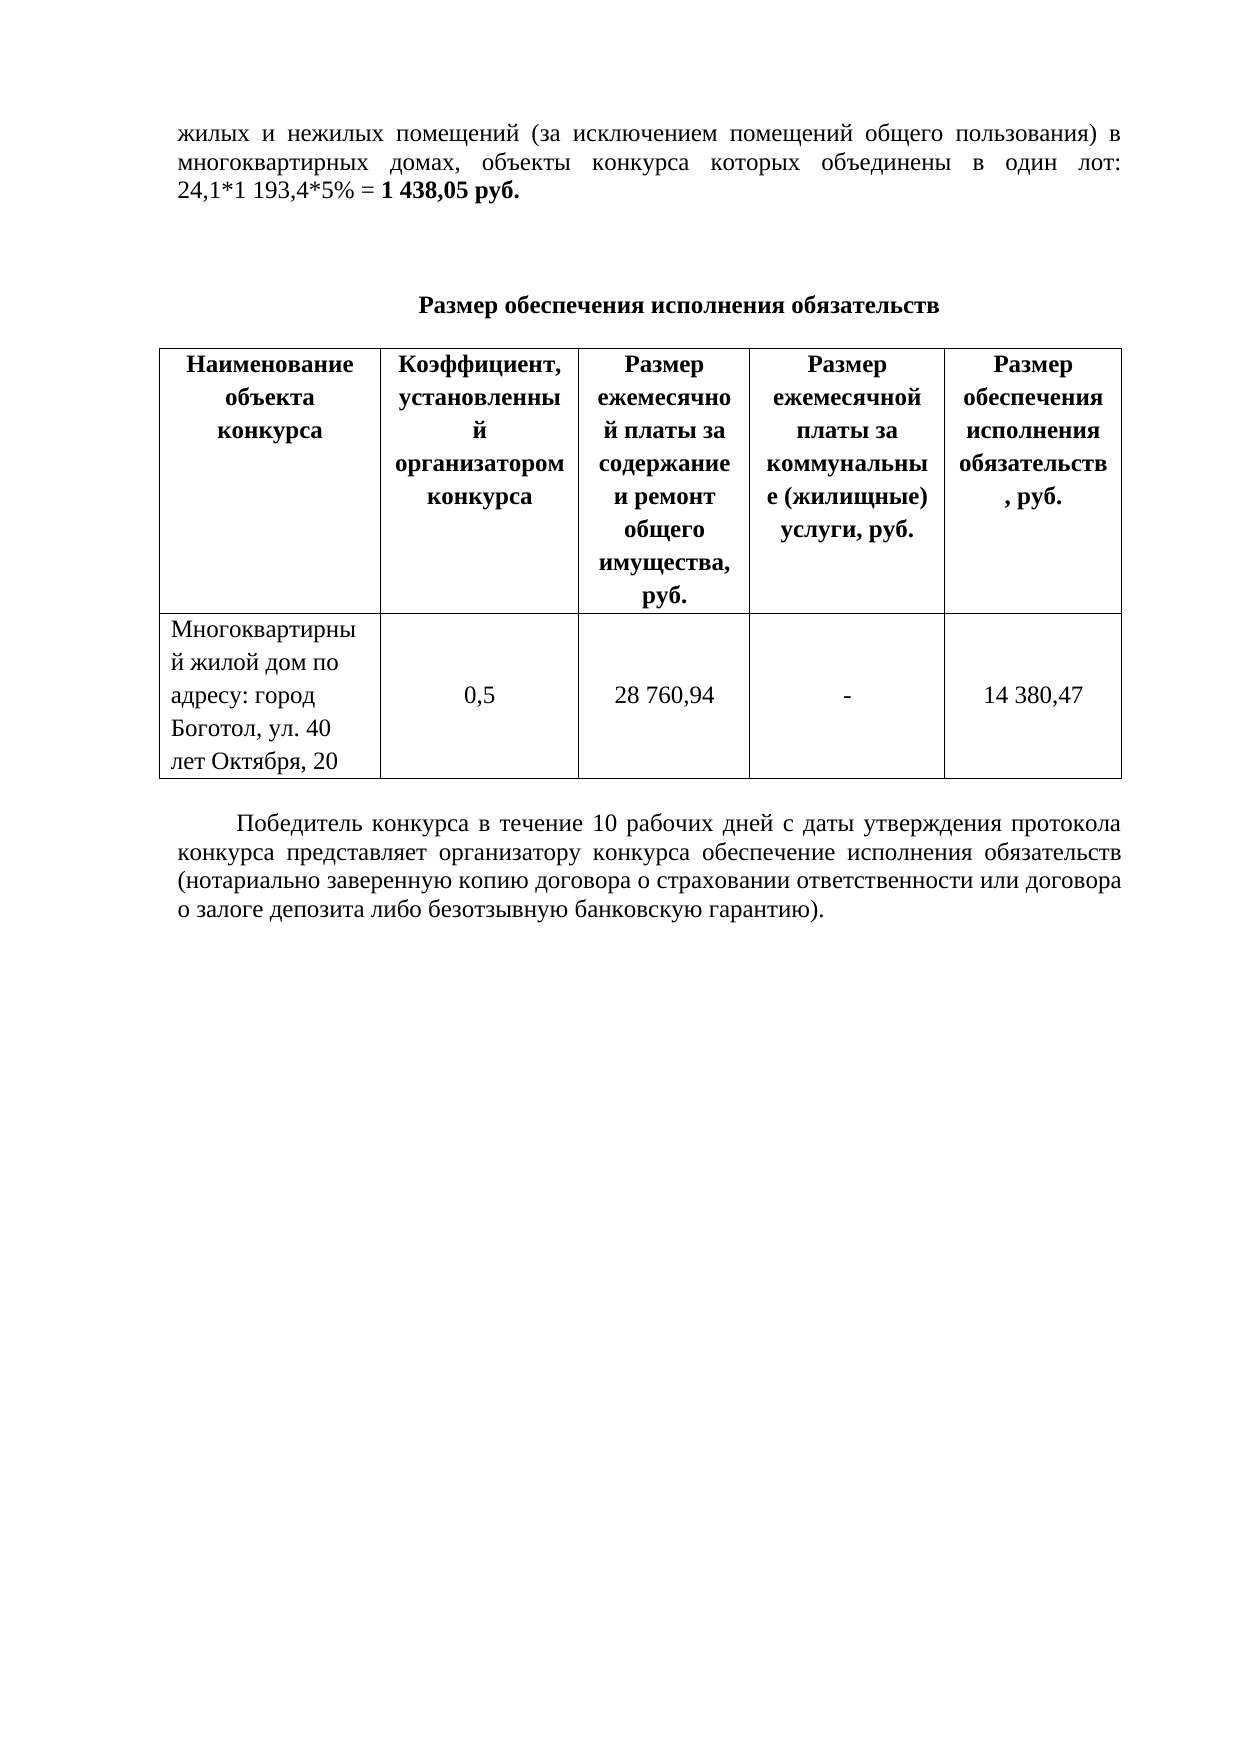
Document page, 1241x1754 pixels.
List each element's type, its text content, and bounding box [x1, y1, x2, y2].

table_cell - [750, 614, 944, 778]
table_cell 0,5 [381, 614, 578, 778]
table_cell 28 760,94 [579, 614, 749, 778]
table_cell 14 380,47 [945, 614, 1121, 778]
table_cell Многоквартирный жилой дом по адресу: город Боготол, ул. 40 лет Октября, 20 [160, 614, 380, 778]
table_header Наименование объекта конкурса [160, 349, 380, 613]
table_header Размер обеспечения исполнения обязательств, руб. [945, 349, 1121, 613]
table_header Размер ежемесячной платы за коммунальные (жилищные) услуги, руб. [750, 349, 944, 613]
table_header Размер ежемесячной платы за содержание и ремонт общего имущества, руб. [579, 349, 749, 613]
table_header Коэффициент, установленный организатором конкурса [381, 349, 578, 613]
text Размер обеспечения исполнения обязательств [177, 291, 1122, 319]
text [177, 118, 1122, 204]
text Победитель конкурса в течение 10 рабочих дней с даты утверждения протокола конкурса представляет организатору конкурса обеспечение исполнения обязательств (нотариально заверенную копию договора о страховании ответственности или договора о залоге депозита либо безотзывную банковскую гарантию). [177, 808, 1122, 923]
